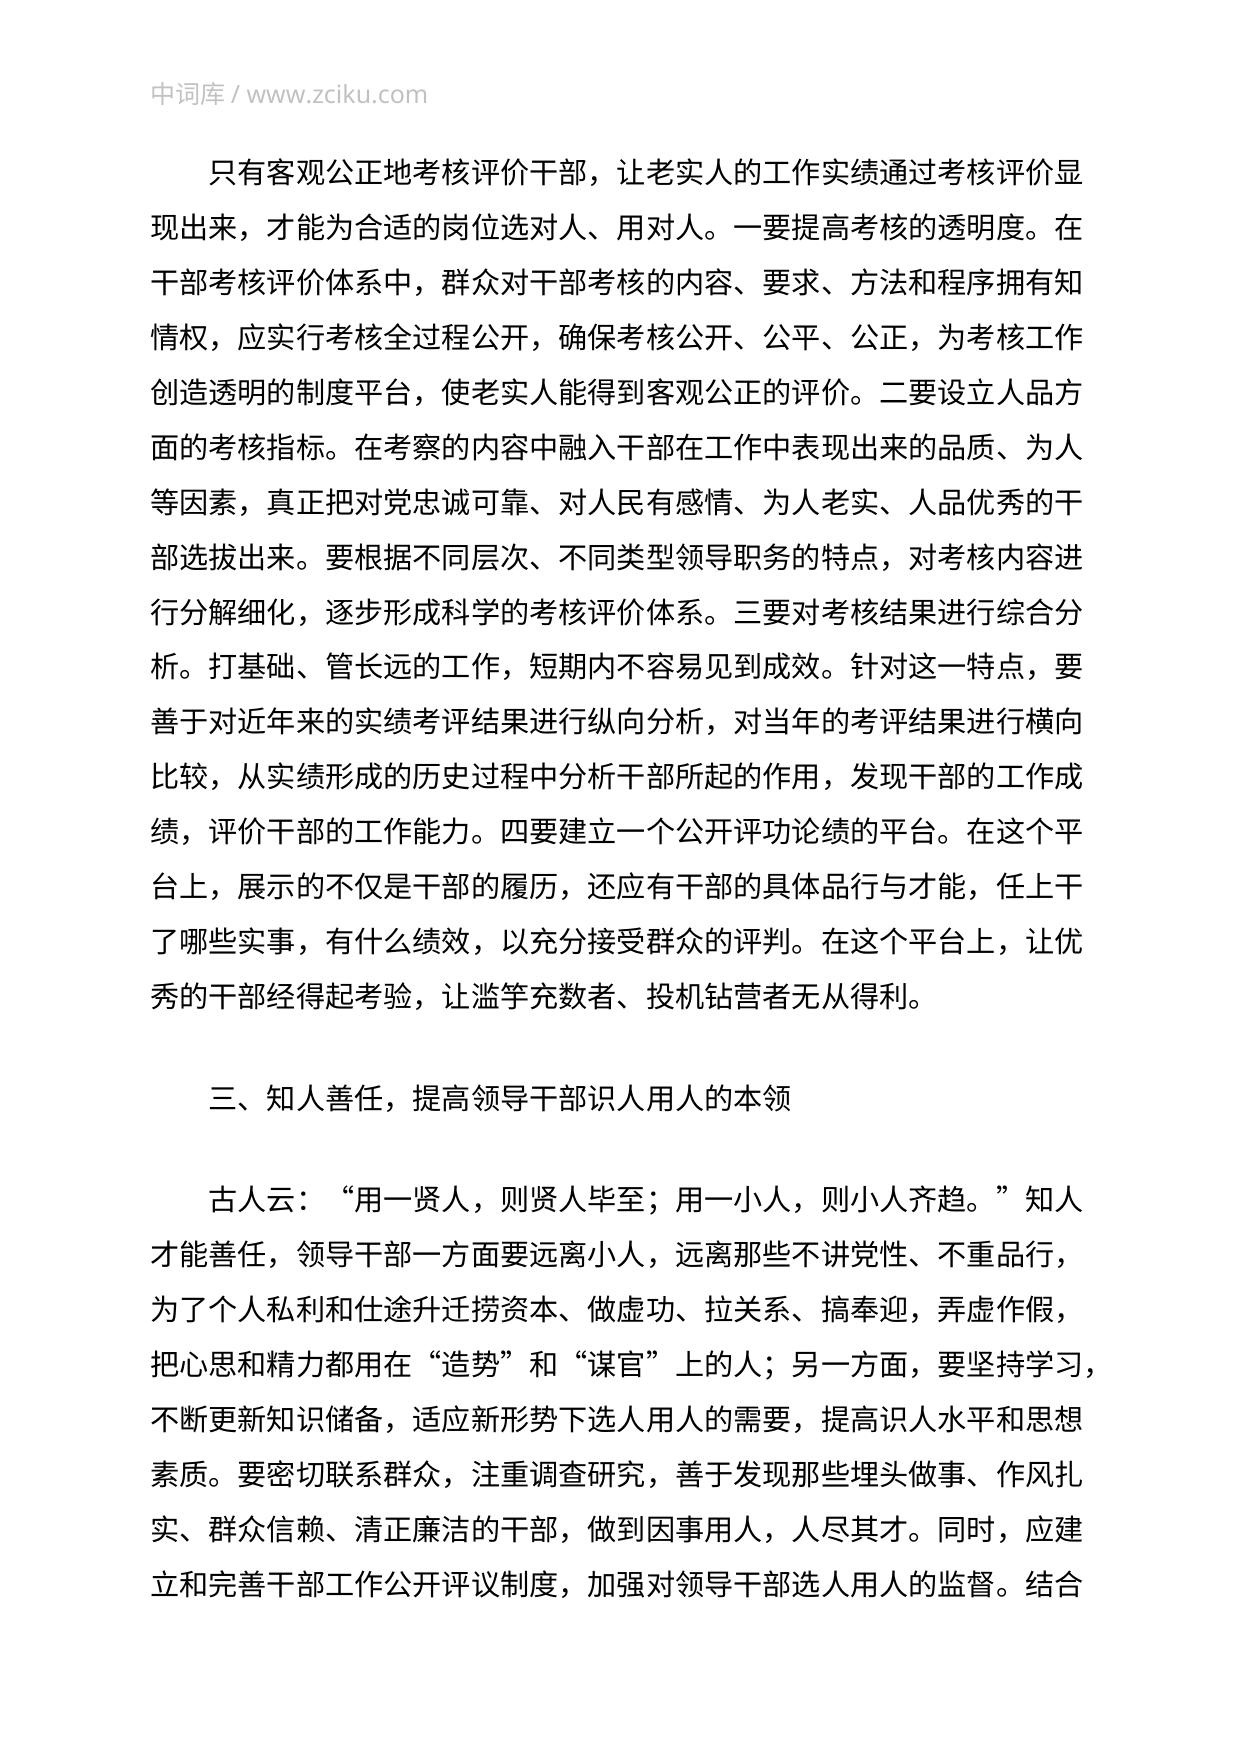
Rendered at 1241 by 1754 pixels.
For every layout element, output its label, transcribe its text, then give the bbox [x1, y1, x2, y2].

text 只有客观公正地考核评价干部，让老实人的工作实绩通过考核评价显现出来，才能为合适的岗位选对人、用对人。一要提高考核的透明度。在干部考核评价体系中，群众对干部考核的内容、要求、方法和程序拥有知情权，应实行考核全过程公开，确保考核公开、公平、公正，为考核工作创造透明的制度平台，使老实人能得到客观公正的评价。二要设立人品方面的考核指标。在考察的内容中融入干部在工作中表现出来的品质、为人等因素，真正把对党忠诚可靠、对人民有感情、为人老实、人品优秀的干部选拔出来。要根据不同层次、不同类型领导职务的特点，对考核内容进行分解细化，逐步形成科学的考核评价体系。三要对考核结果进行综合分析。打基础、管长远的工作，短期内不容易见到成效。针对这一特点，要善于对近年来的实绩考评结果进行纵向分析，对当年的考评结果进行横向比较，从实绩形成的历史过程中分析干部所起的作用，发现干部的工作成绩，评价干部的工作能力。四要建立一个公开评功论绩的平台。在这个平台上，展示的不仅是干部的履历，还应有干部的具体品行与才能，任上干了哪些实事，有什么绩效，以充分接受群众的评判。在这个平台上，让优秀的干部经得起考验，让滥竽充数者、投机钻营者无从得利。 [150, 150, 1090, 1016]
text 三、知人善任，提高领导干部识人用人的本领 [150, 1075, 1090, 1117]
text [150, 1177, 1090, 1603]
